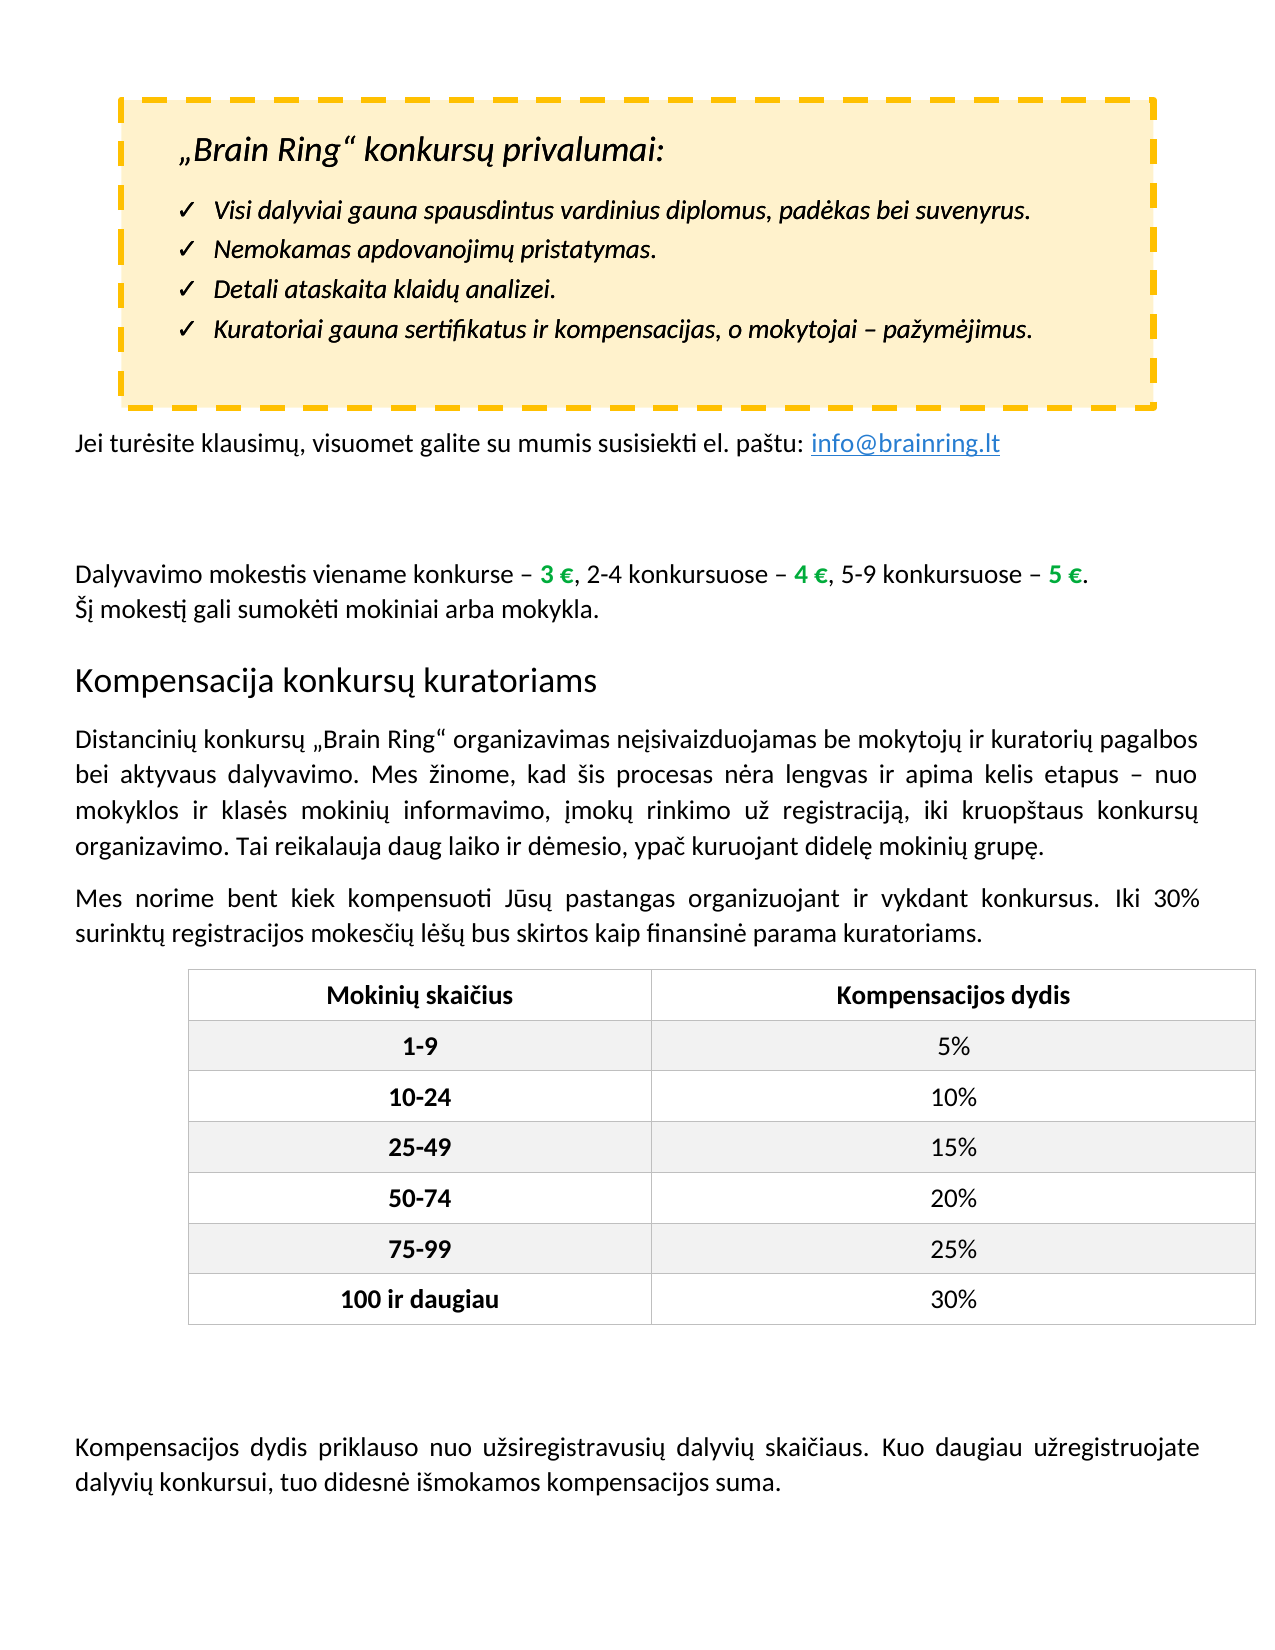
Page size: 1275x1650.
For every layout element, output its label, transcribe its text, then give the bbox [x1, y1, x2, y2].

table_cell 25% [652, 1224, 1255, 1273]
table_cell 30% [652, 1274, 1255, 1324]
text Jei turėsite klausimų, visuomet galite su mumis susisiekti el. paštu: info@brainring.lt [75, 108, 1200, 459]
table_header Mokinių skaičius [189, 970, 651, 1020]
table_cell 20% [652, 1173, 1255, 1223]
table_cell 10-24 [189, 1071, 651, 1121]
table_cell 1-9 [189, 1021, 651, 1070]
text Kompensacijos dydis priklauso nuo užsiregistravusių dalyvių skaičiaus. Kuo daugiau užregistruojate dalyvių konkursui, tuo didesnė išmokamos kompensacijos suma. [75, 1430, 1200, 1498]
text Mes norime bent kiek kompensuoti Jūsų pastangas organizuojant ir vykdant konkursus. Iki 30% surinktų registracijos mokesčių lėšų bus skirtos kaip finansinė parama kuratoriams. [75, 881, 1200, 950]
table_cell 5% [652, 1021, 1255, 1070]
text Kompensacija konkursų kuratoriams [75, 658, 1200, 702]
table_cell 25-49 [189, 1122, 651, 1172]
table_header Kompensacijos dydis [652, 970, 1255, 1020]
table_cell 50-74 [189, 1173, 651, 1223]
table_cell 100 ir daugiau [189, 1274, 651, 1324]
text Šį mokestį gali sumokėti mokiniai arba mokykla. [75, 593, 1200, 626]
text Dalyvavimo mokestis viename konkurse – 3 €, 2-4 konkursuose – 4 €, 5-9 konkursuose – 5 €. [75, 557, 1200, 590]
text Distancinių konkursų „Brain Ring“ organizavimas neįsivaizduojamas be mokytojų ir kuratorių pagalbos bei aktyvaus dalyvavimo. Mes žinome, kad šis procesas nėra lengvas ir apima kelis etapus – nuo mokyklos ir klasės mokinių informavimo, įmokų rinkimo už registraciją, iki kruopštaus konkursų organizavimo. Tai reikalauja daug laiko ir dėmesio, ypač kuruojant didelę mokinių grupę. [75, 722, 1200, 862]
table_cell 15% [652, 1122, 1255, 1172]
table_cell 10% [652, 1071, 1255, 1121]
table_cell 75-99 [189, 1224, 651, 1273]
